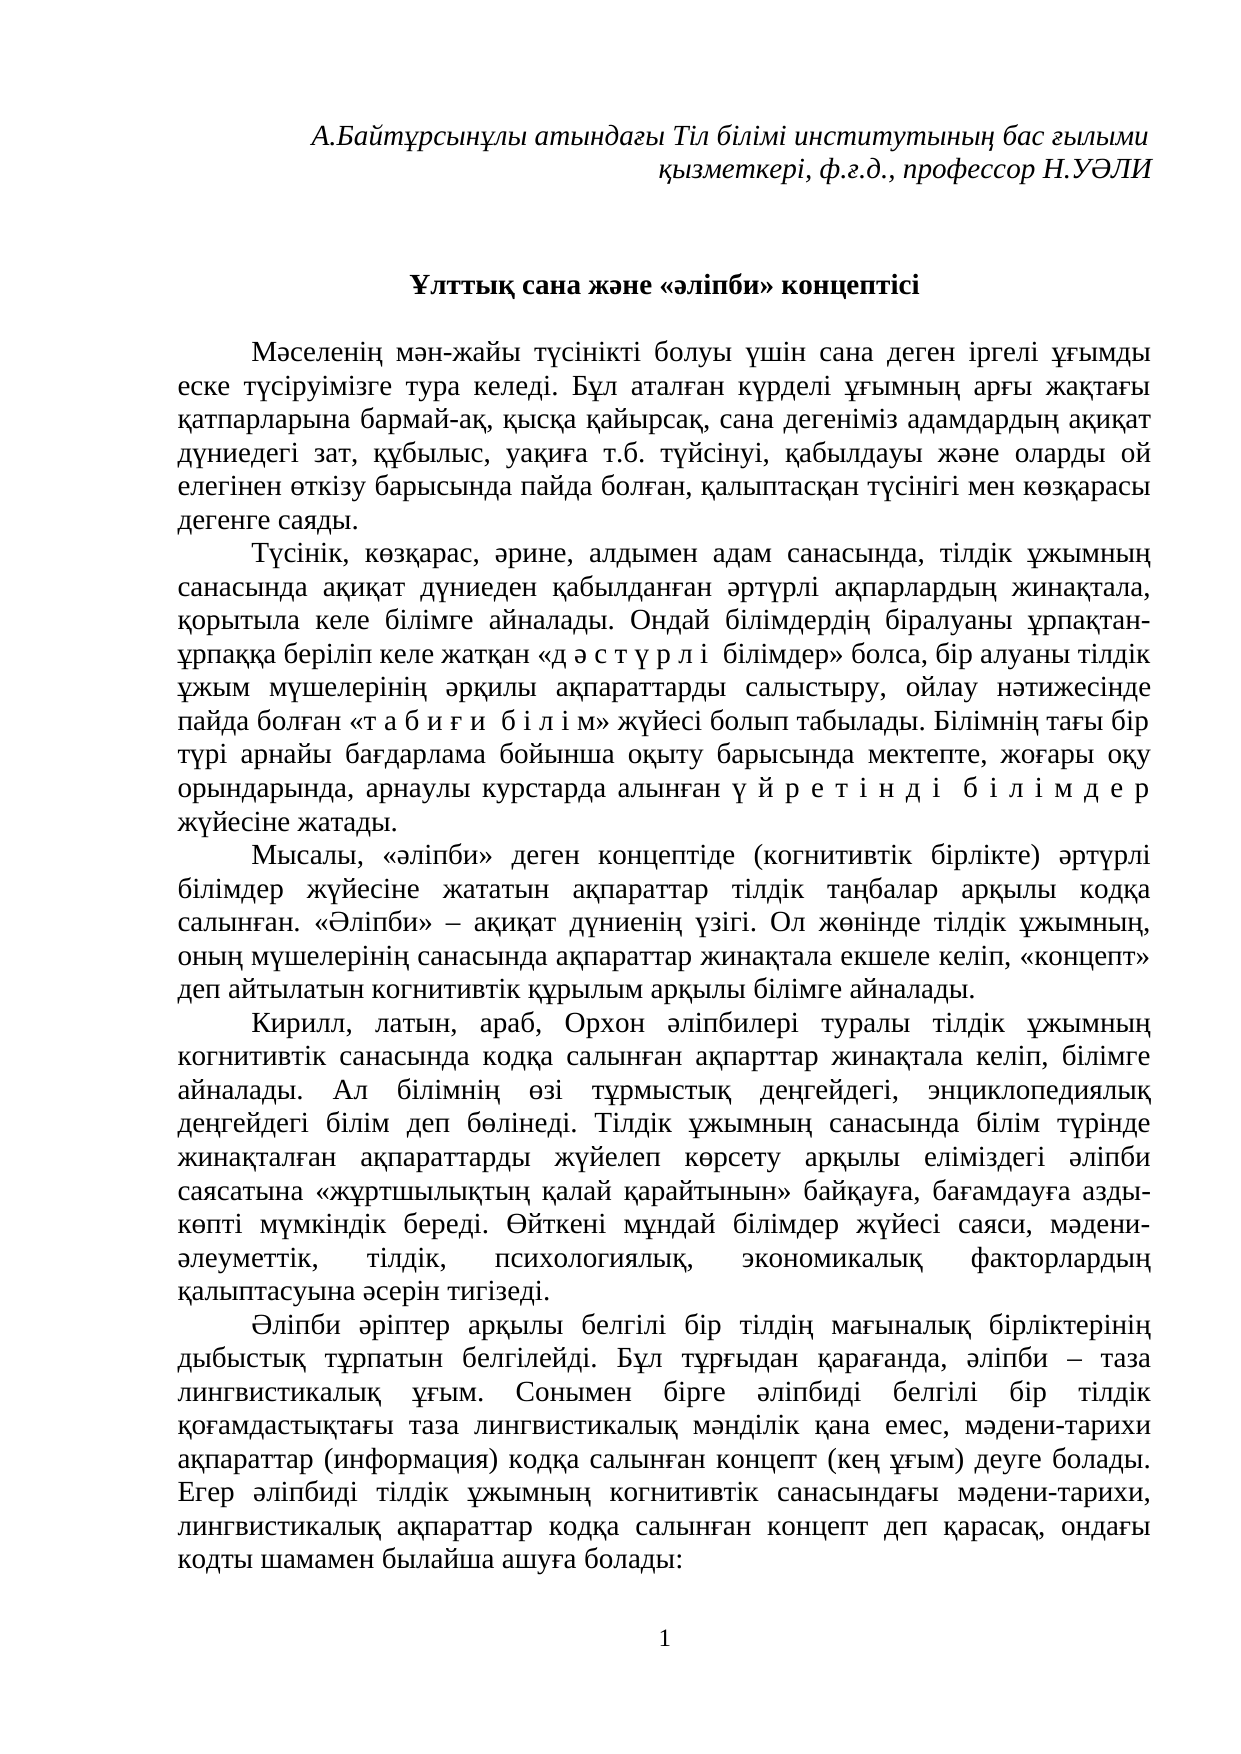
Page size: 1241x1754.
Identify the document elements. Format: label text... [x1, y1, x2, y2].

text Мысалы, «әліпби» деген концептіде (когнитивтік бірлікте) әртүрлі білімдер жүйесіне жататын ақпараттар тілдік таңбалар арқылы кодқа салынған. «Әліпби» – ақиқат дүниенің үзігі. Ол жөнінде тілдік ұжымның, оның мүшелерінің санасында ақпараттар жинақтала екшеле келіп, «концепт» деп айтылатын когнитивтік құрылым арқылы білімге айналады. [177, 837, 1152, 1005]
text Кирилл, латын, араб, Орхон әліпбилері туралы тілдік ұжымның когнитивтік санасында кодқа салынған ақпарттар жинақтала келіп, білімге айналады. Ал білімнің өзі тұрмыстық деңгейдегі, энциклопедиялық деңгейдегі білім деп бөлінеді. Тілдік ұжымның санасында білім түрінде жинақталған ақпараттарды жүйелеп көрсету арқылы еліміздегі әліпби саясатына «жұртшылықтың қалай қарайтынын» байқауға, бағамдауға азды-көпті мүмкіндік береді. Өйткені мұндай білімдер жүйесі саяси, мәдени-әлеуметтік, тілдік, психологиялық, экономикалық факторлардың қалыптасуына әсерін тигізеді. [177, 1005, 1152, 1307]
text Ұлттық сана және «әліпби» концептісі [177, 267, 1152, 301]
text А.Байтұрсынұлы атындағы Тіл білімі институтының бас ғылыми қызметкері, ф.ғ.д., профессор Н.Уәли [177, 118, 1152, 185]
text Мәселенің мән-жайы түсінікті болуы үшін сана деген іргелі ұғымды еске түсіруімізге тура келеді. Бұл аталған күрделі ұғымның арғы жақтағы қатпарларына бармай-ақ, қысқа қайырсақ, сана дегеніміз адамдардың ақиқат дүниедегі зат, құбылыс, уақиға т.б. түйсінуі, қабылдауы және оларды ой елегінен өткізу барысында пайда болған, қалыптасқан түсінігі мен көзқарасы дегенге саяды. [177, 334, 1152, 535]
text Түсінік, көзқарас, әрине, алдымен адам санасында, тілдік ұжымның санасында ақиқат дүниеден қабылданған әртүрлі ақпарлардың жинақтала, қорытыла келе білімге айналады. Ондай білімдердің біралуаны ұрпақтан-ұрпаққа беріліп келе жатқан «д ә с т ү р л і білімдер» болса, бір алуаны тілдік ұжым мүшелерінің әрқилы ақпараттарды салыстыру, ойлау нәтижесінде пайда болған «т а б и ғ и б і л і м» жүйесі болып табылады. Білімнің тағы бір түрі арнайы бағдарлама бойынша оқыту барысында мектепте, жоғары оқу орындарында, арнаулы курстарда алынған ү й р е т і н д і б і л і м д е р жүйесіне жатады. [177, 535, 1152, 837]
text Әліпби әріптер арқылы белгілі бір тілдің мағыналық бірліктерінің дыбыстық тұрпатын белгілейді. Бұл тұрғыдан қарағанда, әліпби – таза лингвистикалық ұғым. Сонымен бірге әліпбиді белгілі бір тілдік қоғамдастықтағы таза лингвистикалық мәнділік қана емес, мәдени-тарихи ақпараттар (информация) кодқа салынған концепт (кең ұғым) деуге болады. Егер әліпбиді тілдік ұжымның когнитивтік санасындағы мәдени-тарихи, лингвистикалық ақпараттар кодқа салынған концепт деп қарасақ, ондағы кодты шамамен былайша ашуға болады: [177, 1307, 1152, 1575]
